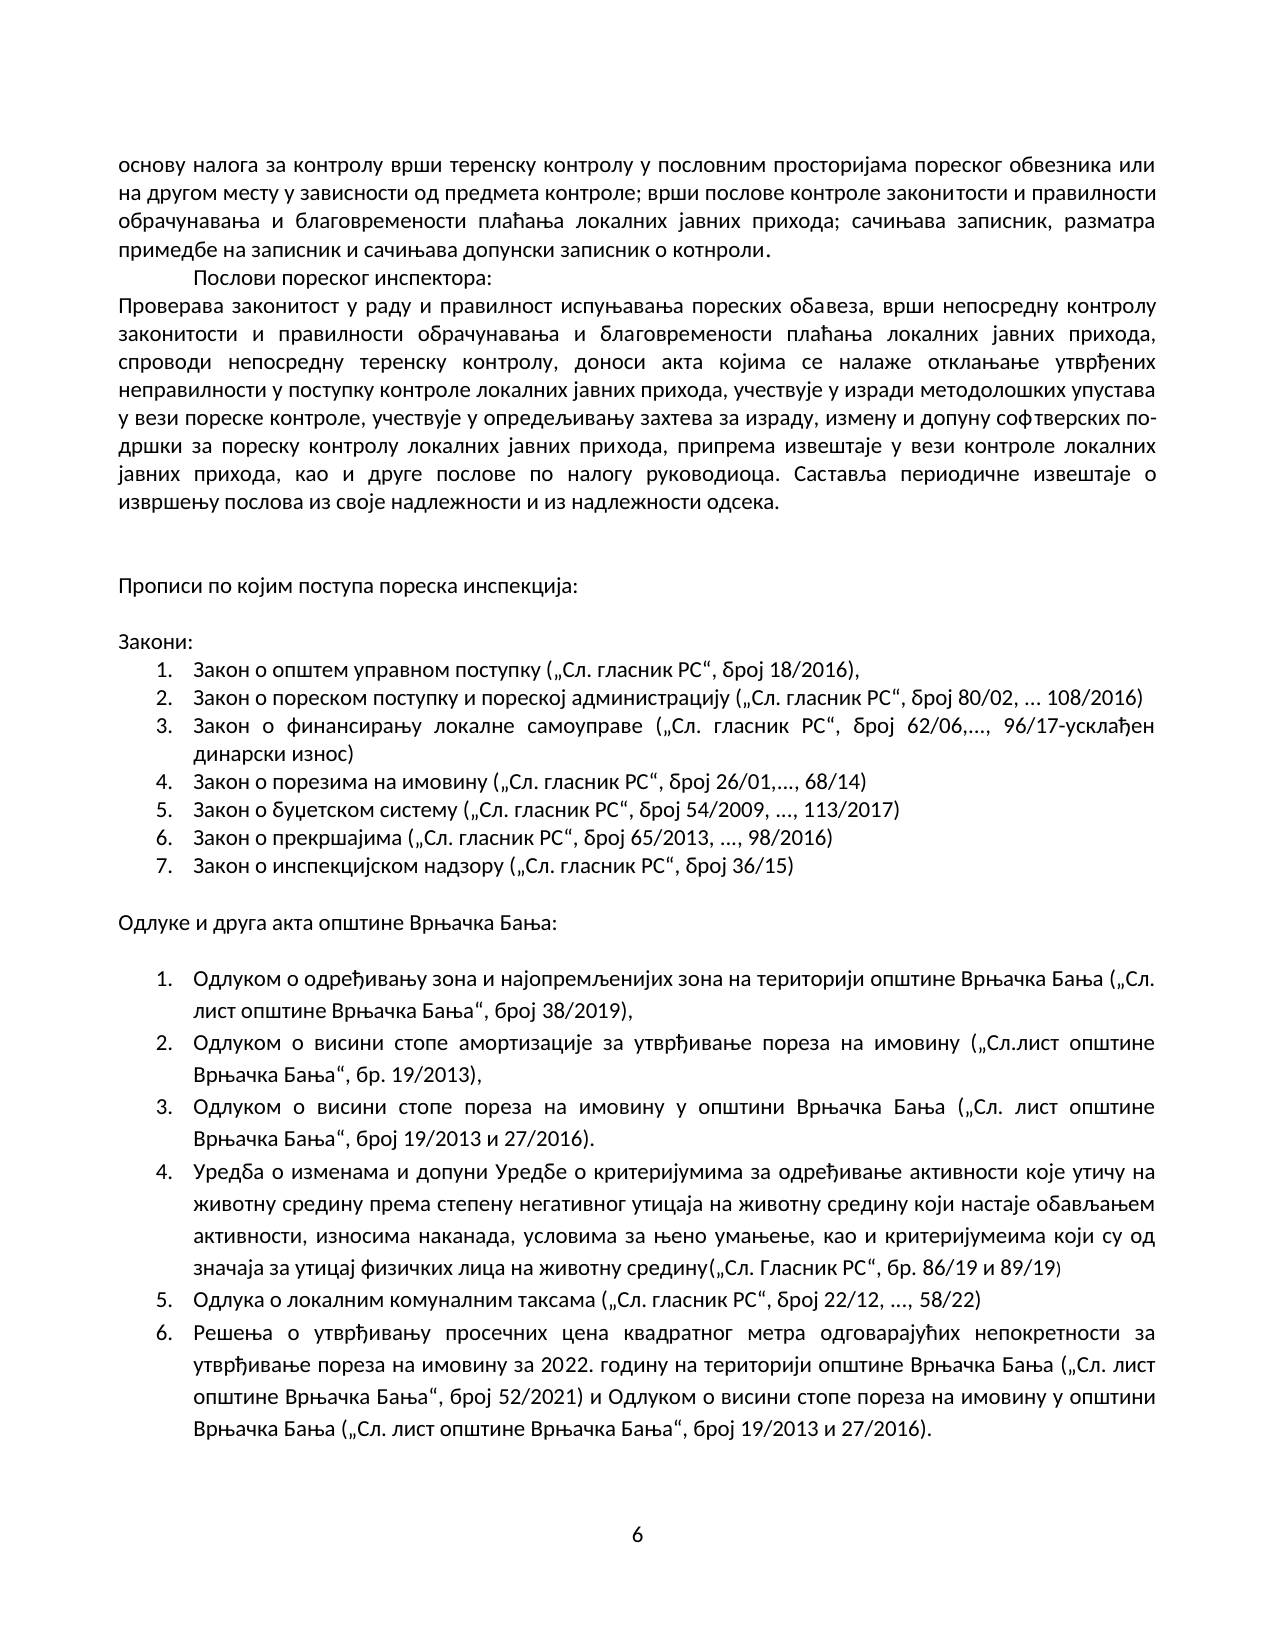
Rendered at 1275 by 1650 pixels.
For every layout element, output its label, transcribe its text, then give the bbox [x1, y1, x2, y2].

list Закон о прекршајима („Сл. гласник РС“, број 65/2013, ..., 98/2016) [156, 823, 1157, 852]
list Закон о финансирању локалне самоуправе („Сл. гласник РС“, број 62/06,..., 96/17-усклађен динарски износ) [156, 711, 1157, 767]
list Одлуком о висини стопе пореза на имовину у општини Врњачка Бања („Сл. лист општине Врњачка Бања“, број 19/2013 и 27/2016). [156, 1092, 1157, 1153]
list Решења о утврђивању просечних цена квадратног метра одговарајућих непокретности за утврђивање пореза на имовину за 2022. годину на територији општине Врњачка Бања („Сл. лист општине Врњачка Бања“, број 52/2021) и Одлуком о висини стопе пореза на имовину у општини Врњачка Бања („Сл. лист општине Врњачка Бања“, број 19/2013 и 27/2016). [156, 1318, 1157, 1442]
list Одлуке и друга акта општине Врњачка Бања: [118, 908, 1157, 936]
text Закони: [118, 627, 1157, 655]
list Одлуком о одређивању зона и најопремљенијих зона на територији општине Врњачка Бања („Сл. лист општине Врњачка Бања“, број 38/2019), [156, 964, 1157, 1024]
text Прописи по којим поступа пореска инспекција: [118, 571, 1157, 599]
list Одлуком о висини стопе амортизације за утврђивање пореза на имовину („Сл.лист општине Врњачка Бања“, бр. 19/2013), [156, 1028, 1157, 1088]
list Одлука о локалним комуналним таксама („Сл. гласник РС“, број 22/12, ..., 58/22) [156, 1286, 1157, 1313]
list Уредба о изменама и допуни Уредбе о критеријумима за одређивање активности које утичу на животну средину према степену негативног утицаја на животну средину који настаје обављањем активности, износима наканада, условима за њено умањење, као и критеријумеима који су од значаја за утицај физичких лица на животну средину(„Сл. Гласник РС“, бр. 86/19 и 89/19) [156, 1157, 1157, 1281]
text Послови пореског инспектора: [118, 263, 1157, 291]
list Закон о инспекцијском надзору („Сл. гласник РС“, број 36/15) [156, 852, 1157, 879]
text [118, 150, 1157, 263]
list Закон о пореском поступку и пореској администрацију („Сл. гласник РС“, број 80/02, ... 108/2016) [156, 683, 1157, 711]
text Проверава законитост у раду и правилност испуњавања пореских обавеза, врши непосредну контролу законитости и правилности обрачунавања и благовремености плаћања локалних јавних прихода, спроводи непосредну теренску контролу, доноси акта којима се налаже отклањање утврђених неправилности у поступку контроле локалних јавних прихода, учествује у изради методолошких упустава у вези пореске контроле, учествује у опредељивању захтева за израду, измену и допуну софтверских подршки за пореску контролу локалних јавних прихода, припрема извештаје у вези контроле локалних јавних прихода, као и друге послове по налогу руководиоца. Саставља периодичне извештаје о извршењу послова из своје надлежности и из надлежности одсека. [118, 291, 1157, 515]
list Закон о општем управном поступку („Сл. гласник РС“, број 18/2016), [156, 655, 1157, 683]
list Закон о буџетском систему („Сл. гласник РС“, број 54/2009, ..., 113/2017) [156, 796, 1157, 823]
list Закон о порезима на имовину („Сл. гласник РС“, број 26/01,..., 68/14) [156, 767, 1157, 796]
